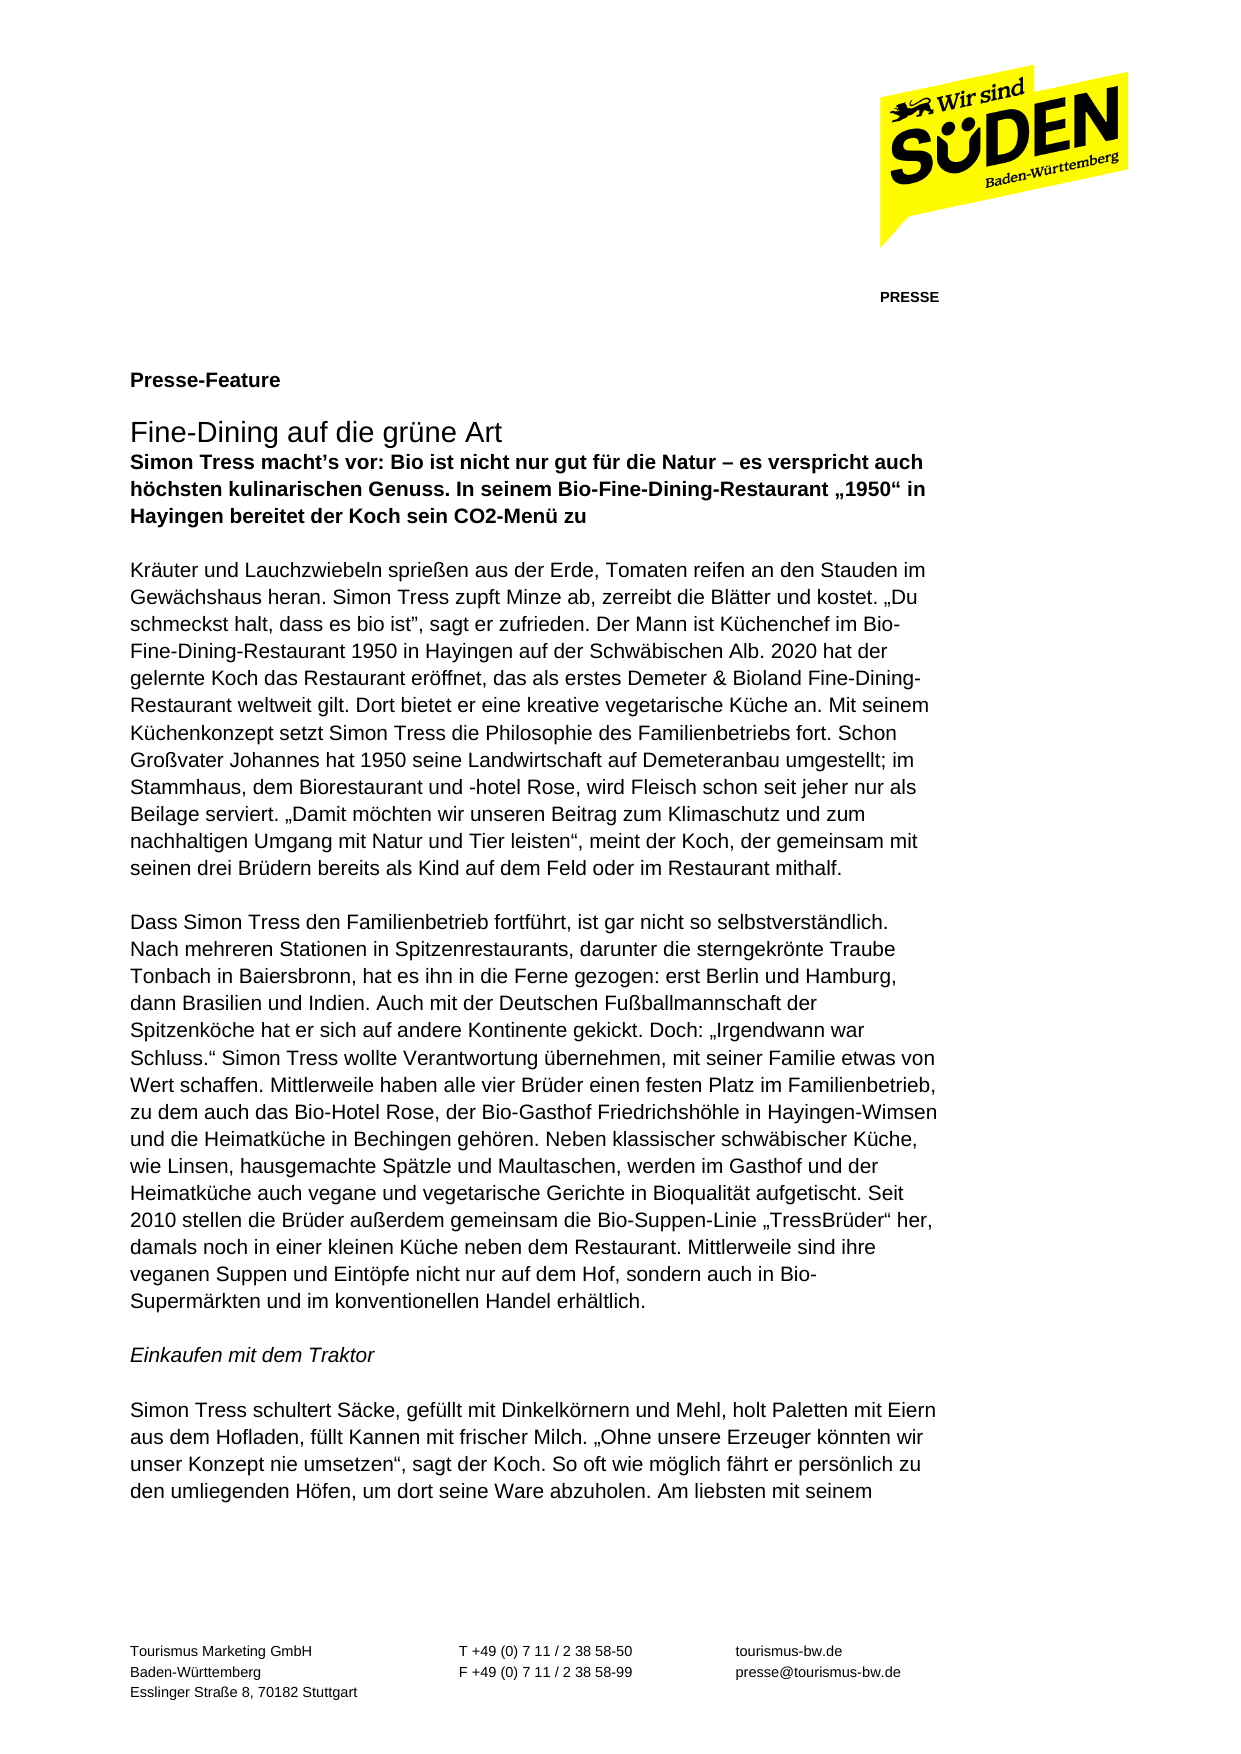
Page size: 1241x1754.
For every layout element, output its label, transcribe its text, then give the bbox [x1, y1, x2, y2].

text Kräuter und Lauchzwiebeln sprießen aus der Erde, Tomaten reifen an den Stauden im Gewächshaus heran. Simon Tress zupft Minze ab, zerreibt die Blätter und kostet. „Du schmeckst halt, dass es bio ist”, sagt er zufrieden. Der Mann ist Küchenchef im Bio-Fine-Dining-Restaurant 1950 in Hayingen auf der Schwäbischen Alb. 2020 hat der gelernte Koch das Restaurant eröffnet, das als erstes Demeter & Bioland Fine-Dining-Restaurant weltweit gilt. Dort bietet er eine kreative vegetarische Küche an. Mit seinem Küchenkonzept setzt Simon Tress die Philosophie des Familienbetriebs fort. Schon Großvater Johannes hat 1950 seine Landwirtschaft auf Demeteranbau umgestellt; im Stammhaus, dem Biorestaurant und -hotel Rose, wird Fleisch schon seit jeher nur als Beilage serviert. „Damit möchten wir unseren Beitrag zum Klimaschutz und zum nachhaltigen Umgang mit Natur und Tier leisten“, meint der Koch, der gemeinsam mit seinen drei Brüdern bereits als Kind auf dem Feld oder im Restaurant mithalf. [130, 556, 942, 881]
text Dass Simon Tress den Familienbetrieb fortführt, ist gar nicht so selbstverständlich. Nach mehreren Stationen in Spitzenrestaurants, darunter die sterngekrönte Traube Tonbach in Baiersbronn, hat es ihn in die Ferne gezogen: erst Berlin und Hamburg, dann Brasilien und Indien. Auch mit der Deutschen Fußballmannschaft der Spitzenköche hat er sich auf andere Kontinente gekickt. Doch: „Irgendwann war Schluss.“ Simon Tress wollte Verantwortung übernehmen, mit seiner Familie etwas von Wert schaffen. Mittlerweile haben alle vier Brüder einen festen Platz im Familienbetrieb, zu dem auch das Bio-Hotel Rose, der Bio-Gasthof Friedrichshöhle in Hayingen-Wimsen und die Heimatküche in Bechingen gehören. Neben klassischer schwäbischer Küche, wie Linsen, hausgemachte Spätzle und Maultaschen, werden im Gasthof und der Heimatküche auch vegane und vegetarische Gerichte in Bioqualität aufgetischt. Seit 2010 stellen die Brüder außerdem gemeinsam die Bio-Suppen-Linie „TressBrüder“ her, damals noch in einer kleinen Küche neben dem Restaurant. Mittlerweile sind ihre veganen Suppen und Eintöpfe nicht nur auf dem Hof, sondern auch in Bio-Supermärkten und im konventionellen Handel erhältlich. [130, 908, 942, 1314]
text Simon Tress macht’s vor: Bio ist nicht nur gut für die Natur – es verspricht auch höchsten kulinarischen Genuss. In seinem Bio-Fine-Dining-Restaurant „1950“ in Hayingen bereitet der Koch sein CO2-Menü zu [130, 447, 942, 529]
text Presse-Feature [130, 366, 942, 393]
picture [880, 65, 1128, 248]
text Fine-Dining auf die grüne Art [130, 393, 942, 447]
text Einkaufen mit dem Traktor [130, 1341, 942, 1368]
